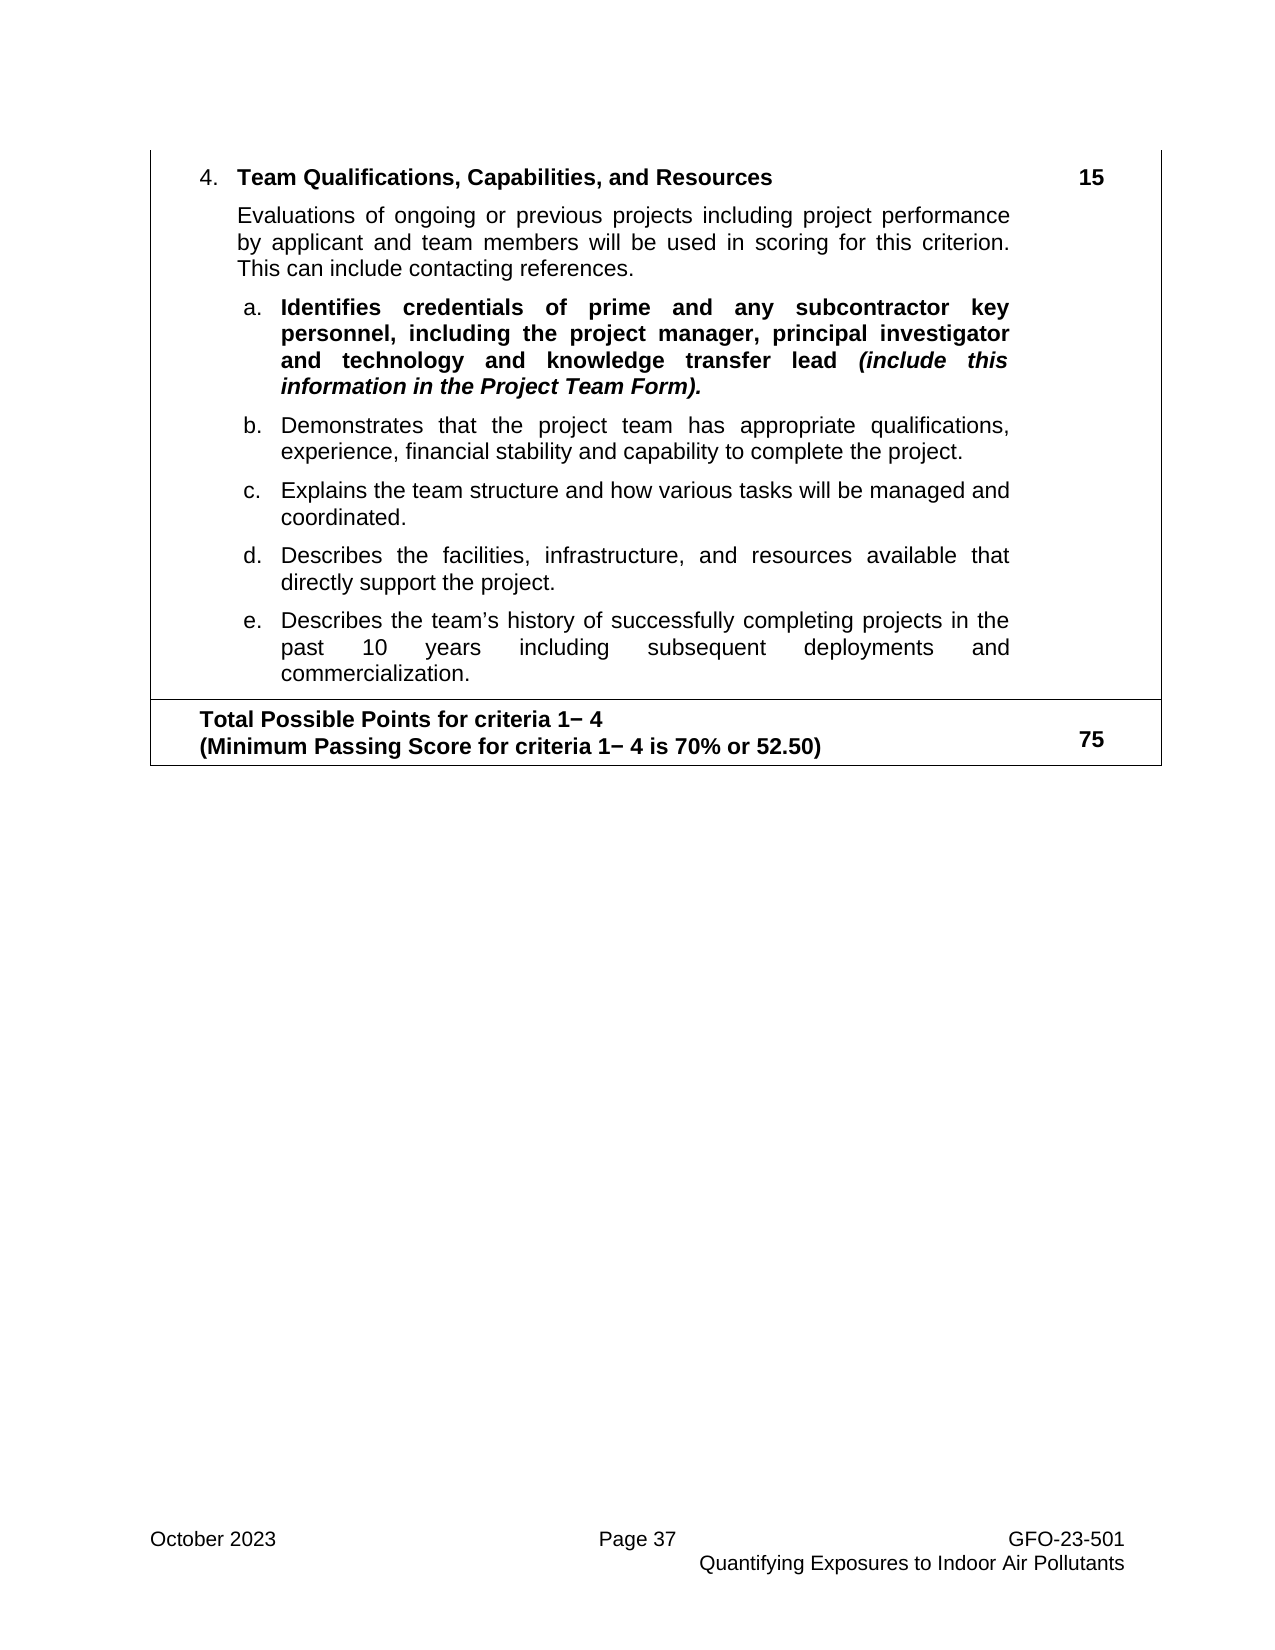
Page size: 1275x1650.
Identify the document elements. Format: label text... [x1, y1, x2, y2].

table_cell 15 [1021, 150, 1161, 699]
table_cell 75 [1021, 700, 1161, 765]
table_cell Total Possible Points for criteria 1− 4 (Minimum Passing Score for criteria 1− 4 is 70% or 52.50) [151, 700, 1021, 765]
table_cell Team Qualifications, Capabilities, and Resources Evaluations of ongoing or previous projects including project performance by applicant and team members will be used in scoring for this criterion. This can include contacting references. Identifies credentials of prime and any subcontractor key personnel, including the project manager, principal investigator and technology and knowledge transfer lead (include this information in the Project Team Form). Demonstrates that the project team has appropriate qualifications, experience, financial stability and capability to complete the project. Explains the team structure and how various tasks will be managed and coordinated. Describes the facilities, infrastructure, and resources available that directly support the project. Describes the team’s history of successfully completing projects in the past 10 years including subsequent deployments and commercialization. [151, 150, 1021, 699]
